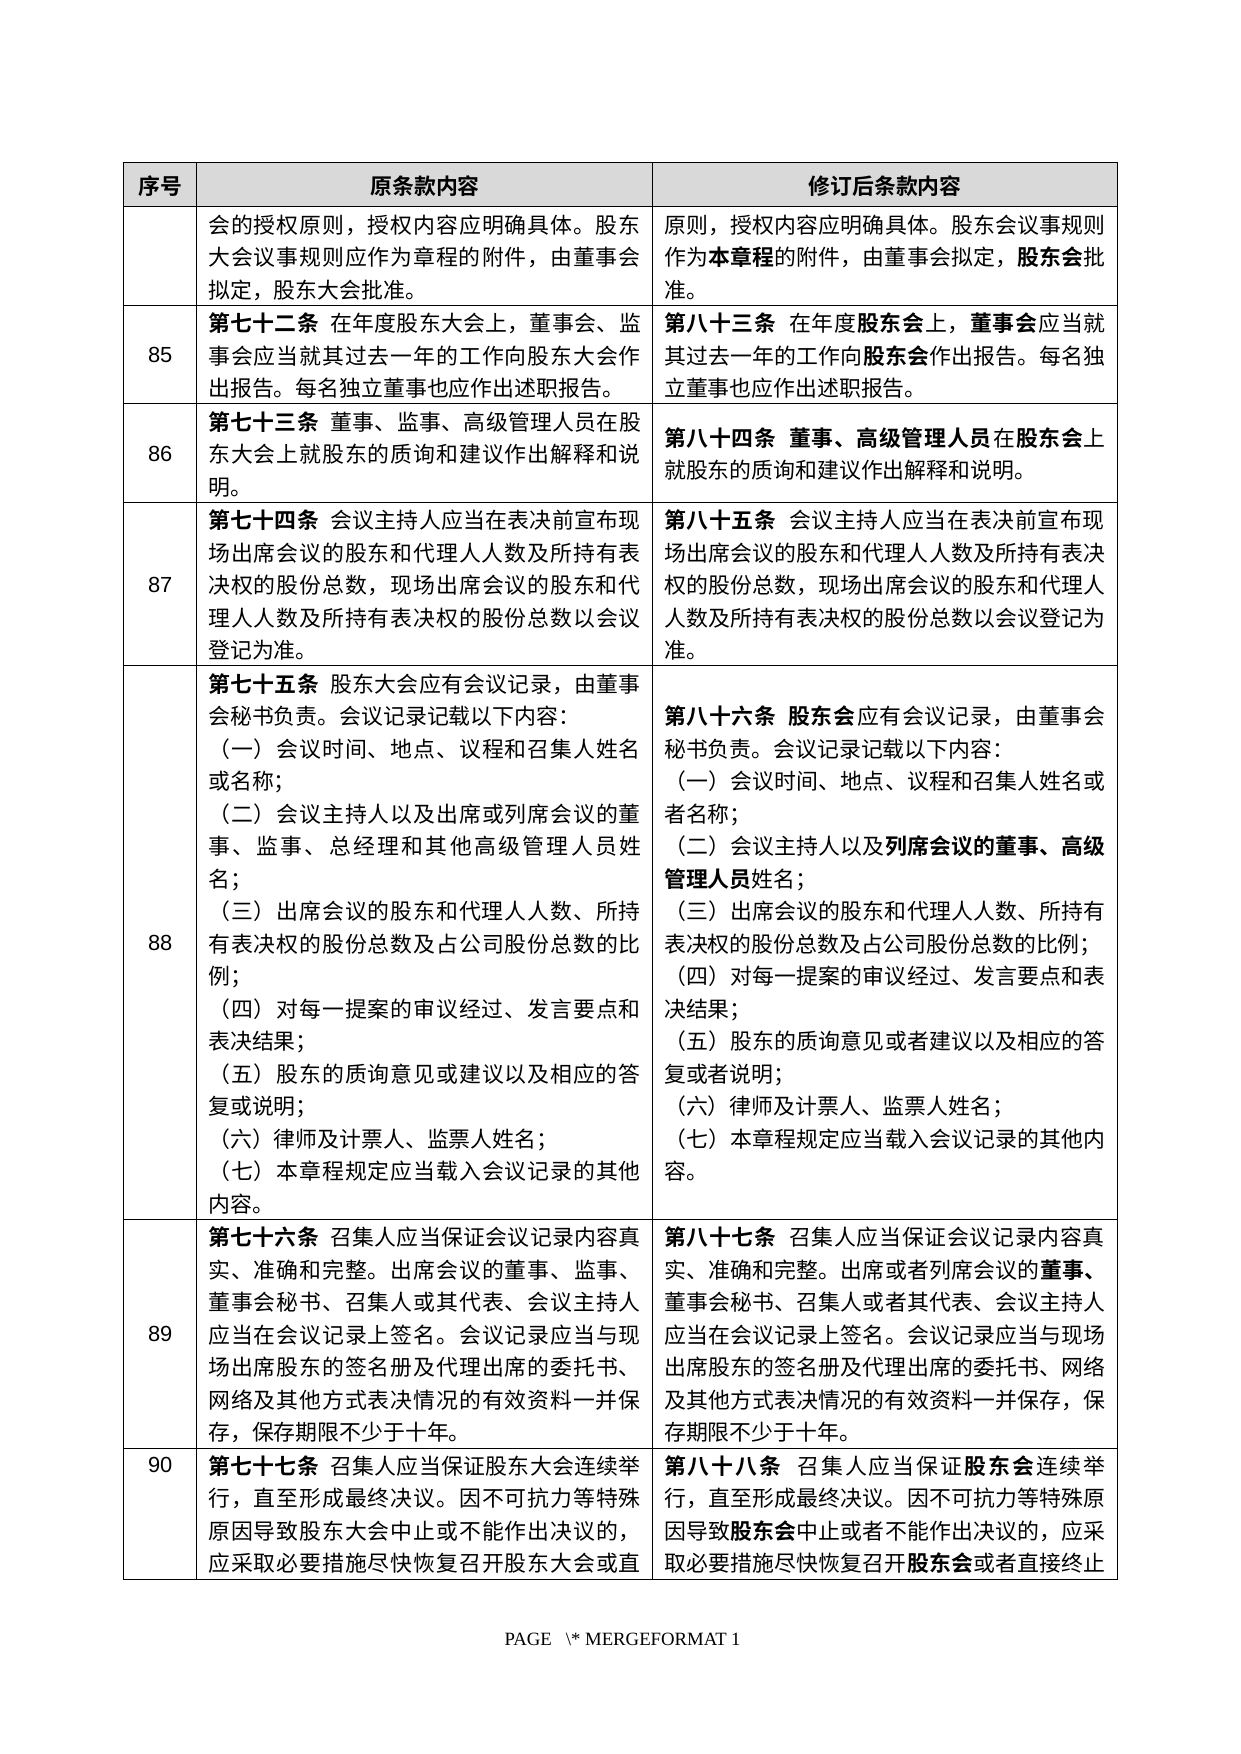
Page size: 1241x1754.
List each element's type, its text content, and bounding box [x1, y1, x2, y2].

table_cell 87 [124, 503, 196, 665]
table_cell 第八十四条 董事、高级管理人员在股东会上就股东的质询和建议作出解释和说明。 [653, 404, 1117, 502]
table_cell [197, 207, 652, 305]
table_cell 第七十二条 在年度股东大会上，董事会、监事会应当就其过去一年的工作向股东大会作出报告。每名独立董事也应作出述职报告。 [197, 306, 652, 403]
table_cell 第七十五条 股东大会应有会议记录，由董事会秘书负责。会议记录记载以下内容： （一）会议时间、地点、议程和召集人姓名或名称； （二）会议主持人以及出席或列席会议的董事、监事、总经理和其他高级管理人员姓名； （三）出席会议的股东和代理人人数、所持有表决权的股份总数及占公司股份总数的比例； （四）对每一提案的审议经过、发言要点和表决结果； （五）股东的质询意见或建议以及相应的答复或说明； （六）律师及计票人、监票人姓名； （七）本章程规定应当载入会议记录的其他内容。 [197, 666, 652, 1219]
table_cell 第八十六条 股东会应有会议记录，由董事会秘书负责。会议记录记载以下内容： （一）会议时间、地点、议程和召集人姓名或者名称； （二）会议主持人以及列席会议的董事、高级管理人员姓名； （三）出席会议的股东和代理人人数、所持有表决权的股份总数及占公司股份总数的比例； （四）对每一提案的审议经过、发言要点和表决结果； （五）股东的质询意见或者建议以及相应的答复或者说明； （六）律师及计票人、监票人姓名； （七）本章程规定应当载入会议记录的其他内容。 [653, 666, 1117, 1219]
table_cell 第七十六条 召集人应当保证会议记录内容真实、准确和完整。出席会议的董事、监事、董事会秘书、召集人或其代表、会议主持人应当在会议记录上签名。会议记录应当与现场出席股东的签名册及代理出席的委托书、网络及其他方式表决情况的有效资料一并保存，保存期限不少于十年。 [197, 1220, 652, 1447]
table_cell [653, 1449, 1117, 1578]
table_header 修订后条款内容 [653, 163, 1117, 206]
table_header 序号 [124, 163, 196, 206]
table_cell 84 [124, 207, 196, 305]
table_cell 第八十三条 在年度股东会上，董事会应当就其过去一年的工作向股东会作出报告。每名独立董事也应作出述职报告。 [653, 306, 1117, 403]
table_header 原条款内容 [197, 163, 652, 206]
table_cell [653, 207, 1117, 305]
table_cell 第八十七条 召集人应当保证会议记录内容真实、准确和完整。出席或者列席会议的董事、董事会秘书、召集人或者其代表、会议主持人应当在会议记录上签名。会议记录应当与现场出席股东的签名册及代理出席的委托书、网络及其他方式表决情况的有效资料一并保存，保存期限不少于十年。 [653, 1220, 1117, 1447]
table_cell 88 [124, 666, 196, 1219]
table_cell 第七十四条 会议主持人应当在表决前宣布现场出席会议的股东和代理人人数及所持有表决权的股份总数，现场出席会议的股东和代理人人数及所持有表决权的股份总数以会议登记为准。 [197, 503, 652, 665]
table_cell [197, 1449, 652, 1578]
table_cell 85 [124, 306, 196, 403]
table_cell 第七十三条 董事、监事、高级管理人员在股东大会上就股东的质询和建议作出解释和说明。 [197, 404, 652, 502]
table_cell 第八十五条 会议主持人应当在表决前宣布现场出席会议的股东和代理人人数及所持有表决权的股份总数，现场出席会议的股东和代理人人数及所持有表决权的股份总数以会议登记为准。 [653, 503, 1117, 665]
table_cell 90 [124, 1449, 196, 1578]
table_cell 89 [124, 1220, 196, 1447]
table_cell 86 [124, 404, 196, 502]
